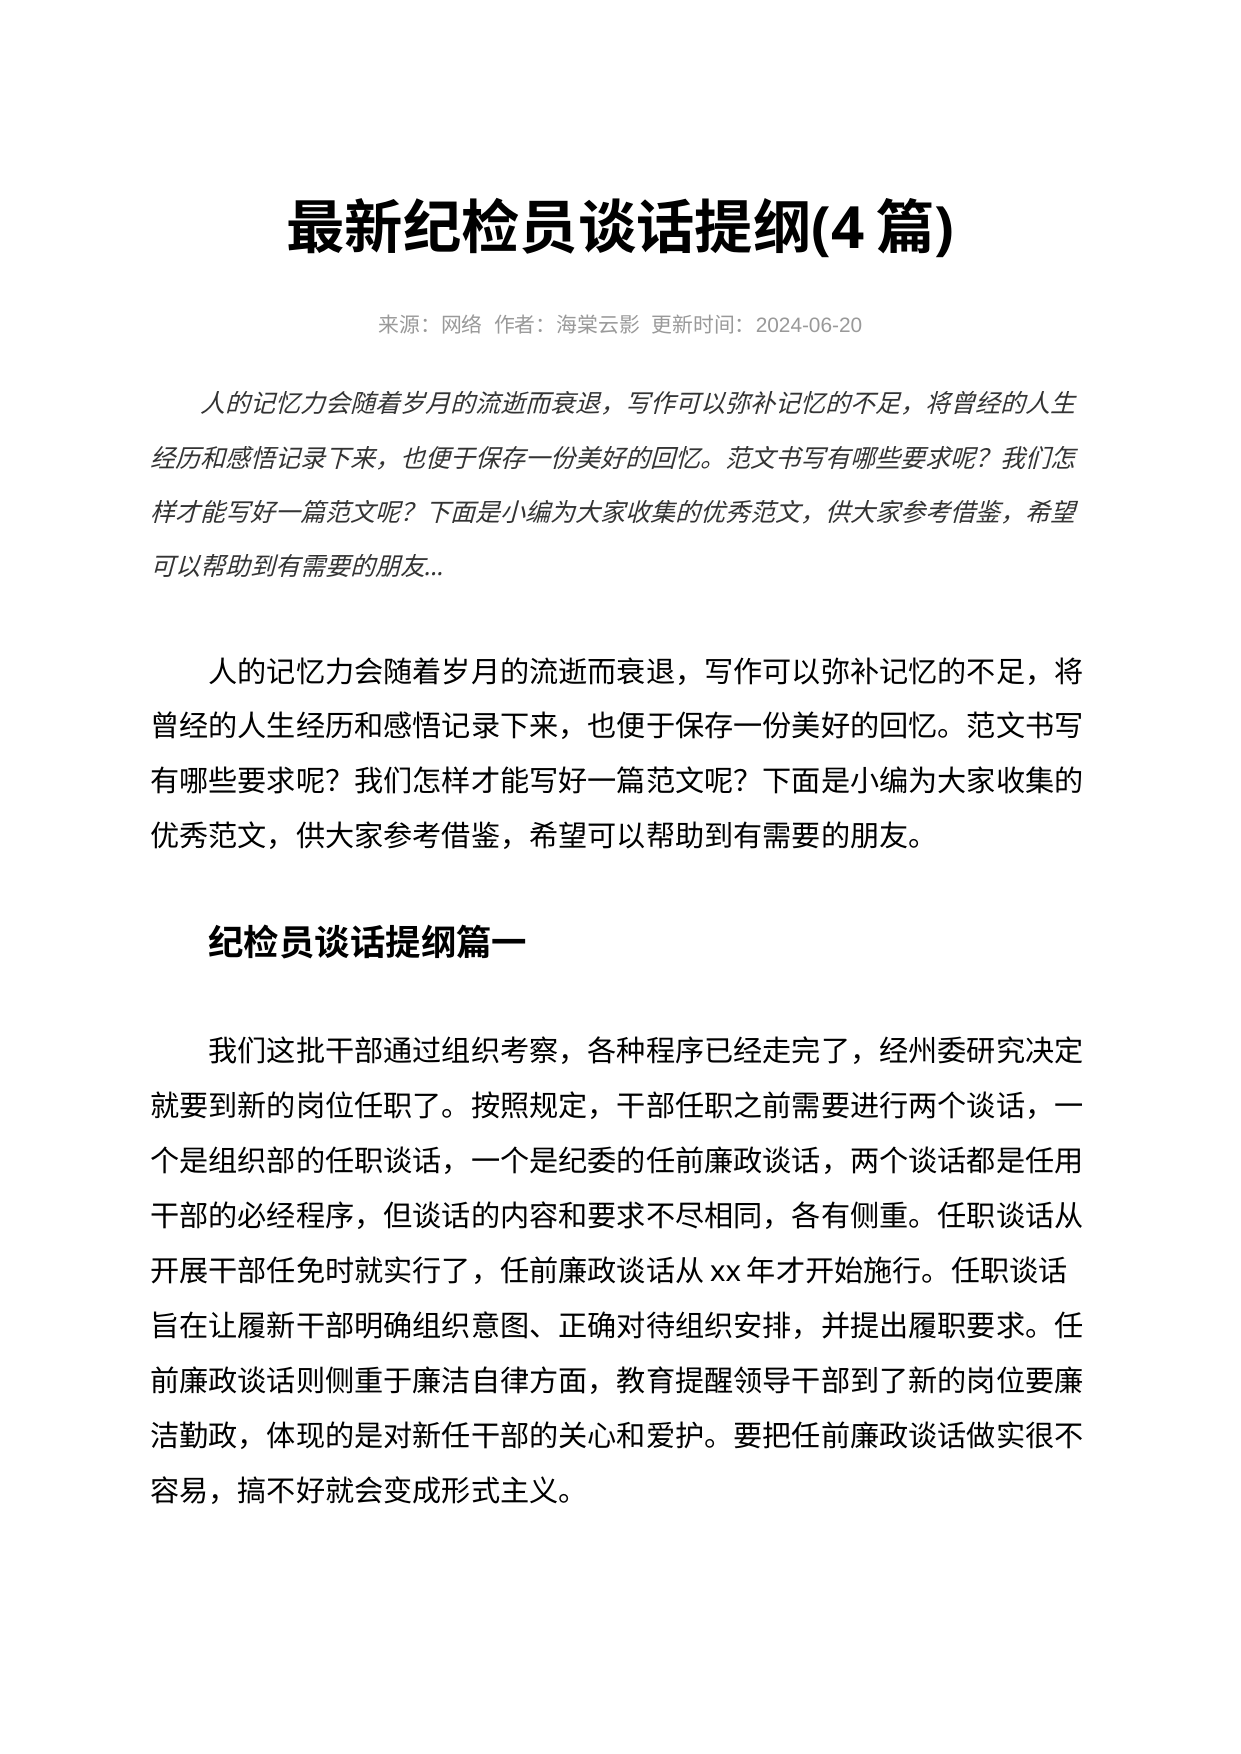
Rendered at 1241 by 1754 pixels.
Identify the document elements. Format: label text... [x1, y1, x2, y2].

text 人的记忆力会随着岁月的流逝而衰退，写作可以弥补记忆的不足，将曾经的人生经历和感悟记录下来，也便于保存一份美好的回忆。范文书写有哪些要求呢？我们怎样才能写好一篇范文呢？下面是小编为大家收集的优秀范文，供大家参考借鉴，希望可以帮助到有需要的朋友... [150, 384, 1090, 583]
text 来源：网络 作者：海棠云影 更新时间：2024-06-20 [150, 313, 1090, 337]
subtitle 最新纪检员谈话提纲(4篇) [150, 181, 1090, 266]
text 纪检员谈话提纲篇一 [150, 914, 1090, 966]
text 人的记忆力会随着岁月的流逝而衰退，写作可以弥补记忆的不足，将曾经的人生经历和感悟记录下来，也便于保存一份美好的回忆。范文书写有哪些要求呢？我们怎样才能写好一篇范文呢？下面是小编为大家收集的优秀范文，供大家参考借鉴，希望可以帮助到有需要的朋友。 [150, 648, 1090, 855]
text 我们这批干部通过组织考察，各种程序已经走完了，经州委研究决定就要到新的岗位任职了。按照规定，干部任职之前需要进行两个谈话，一个是组织部的任职谈话，一个是纪委的任前廉政谈话，两个谈话都是任用干部的必经程序，但谈话的内容和要求不尽相同，各有侧重。任职谈话从开展干部任免时就实行了，任前廉政谈话从xx年才开始施行。任职谈话旨在让履新干部明确组织意图、正确对待组织安排，并提出履职要求。任前廉政谈话则侧重于廉洁自律方面，教育提醒领导干部到了新的岗位要廉洁勤政，体现的是对新任干部的关心和爱护。要把任前廉政谈话做实很不容易，搞不好就会变成形式主义。 [150, 1028, 1090, 1509]
